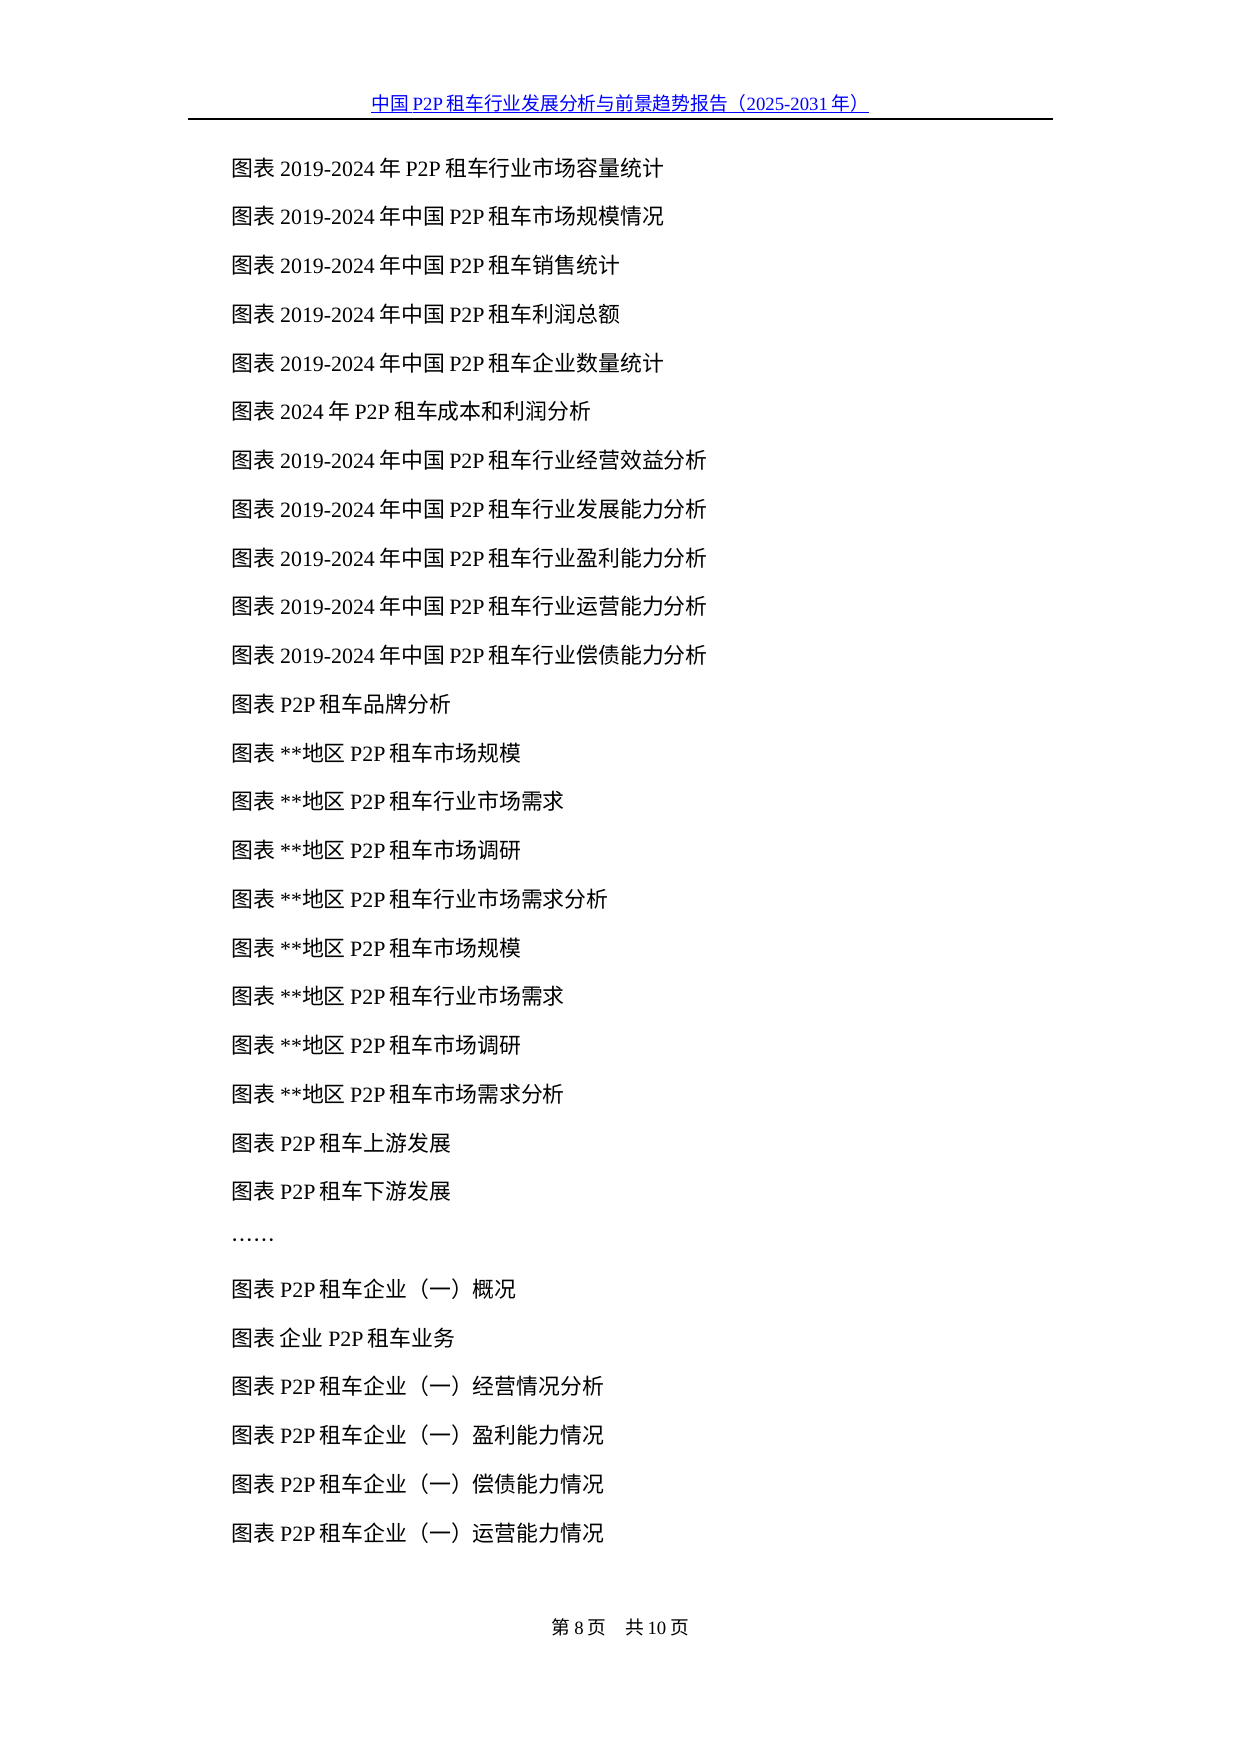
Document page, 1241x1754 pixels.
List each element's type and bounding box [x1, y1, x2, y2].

text [187, 150, 1053, 1548]
